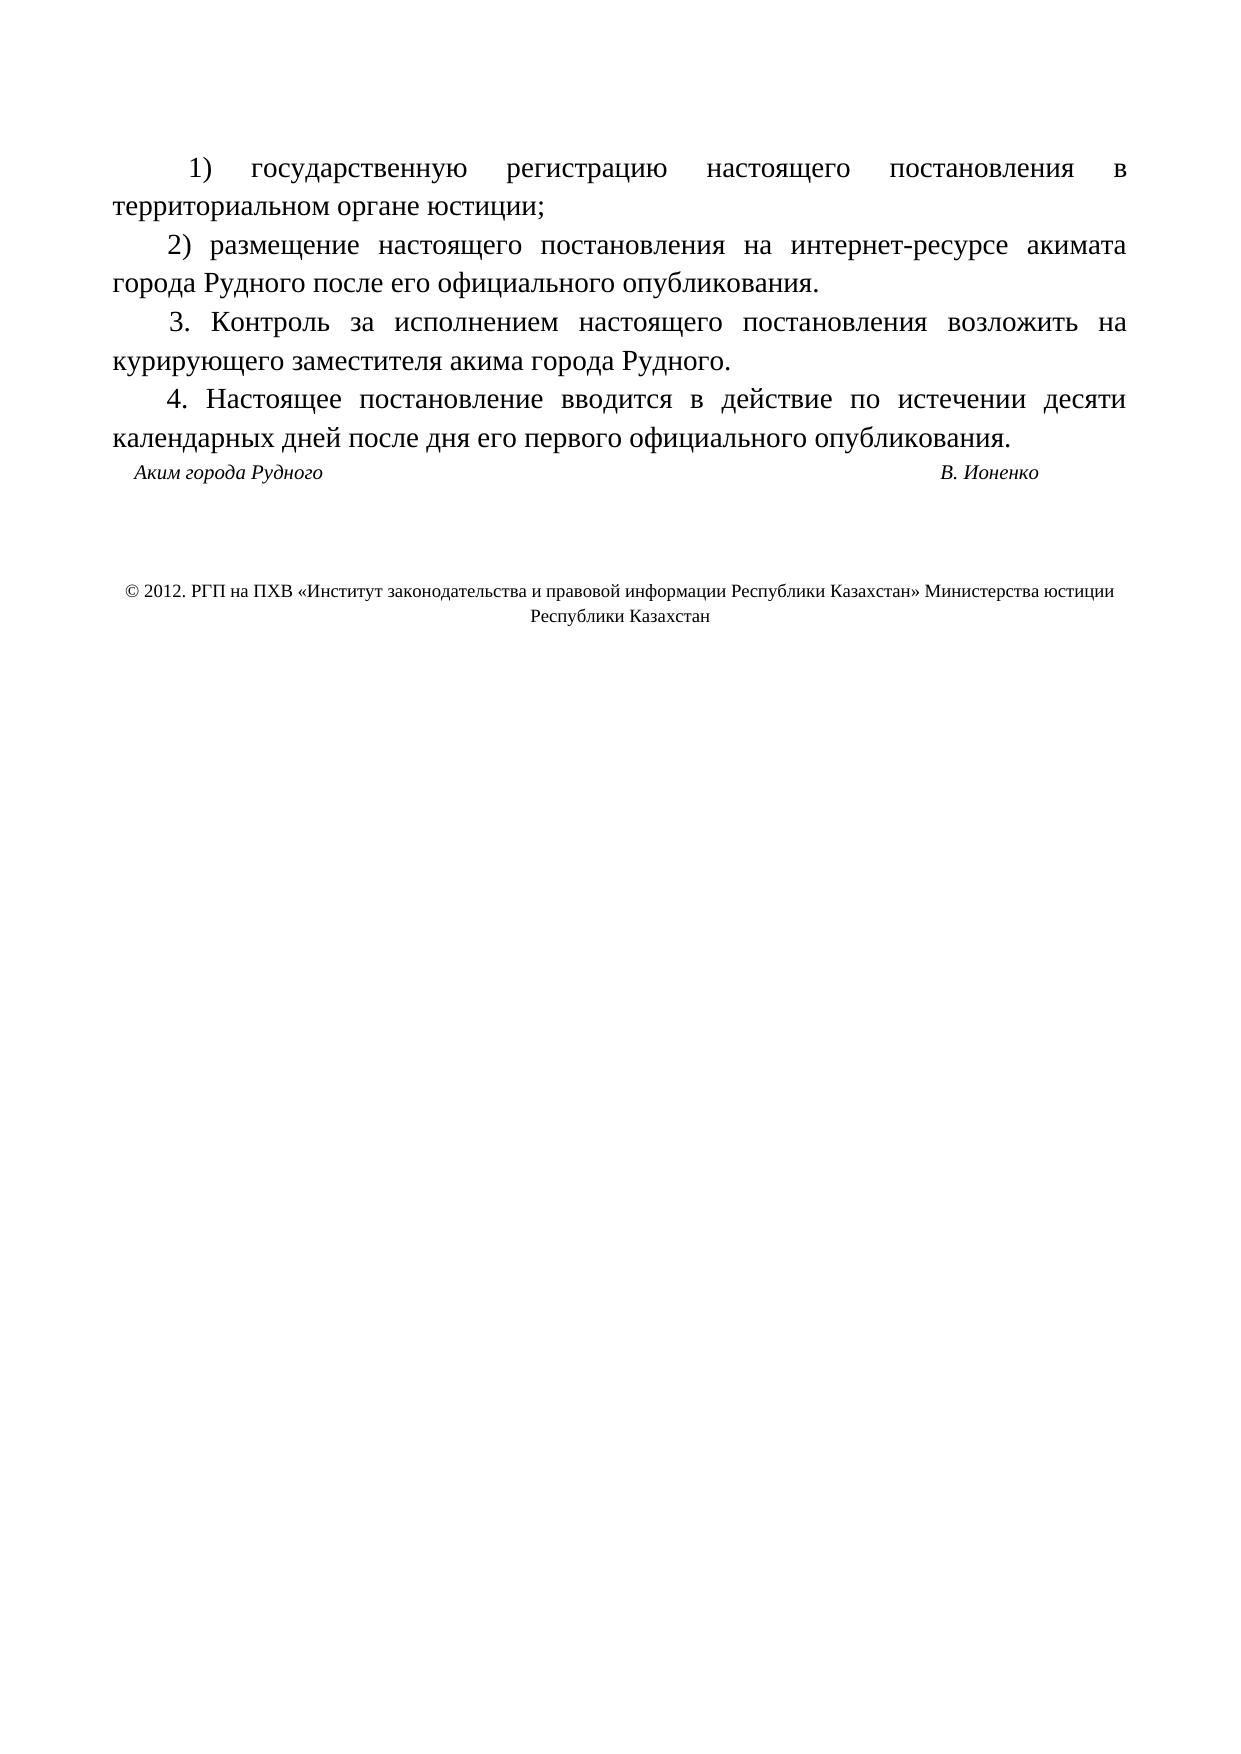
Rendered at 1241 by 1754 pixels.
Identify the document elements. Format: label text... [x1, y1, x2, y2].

text 3. Контроль за исполнением настоящего постановления возложить на курирующего заместителя акима города Рудного. [112, 304, 1128, 376]
text 2) размещение настоящего постановления на интернет-ресурсе акимата города Рудного после его официального опубликования. [112, 227, 1128, 299]
text 4. Настоящее постановление вводится в действие по истечении десяти календарных дней после дня его первого официального опубликования. [112, 381, 1128, 453]
text © 2012. РГП на ПХВ «Институт законодательства и правовой информации Республики Казахстан» Министерства юстиции Республики Казахстан [112, 580, 1128, 626]
table_header В. Ионенко [939, 458, 1240, 489]
text 1) государственную регистрацию настоящего постановления в территориальном органе юстиции; [112, 150, 1128, 222]
table_header Аким города Рудного [101, 458, 939, 489]
